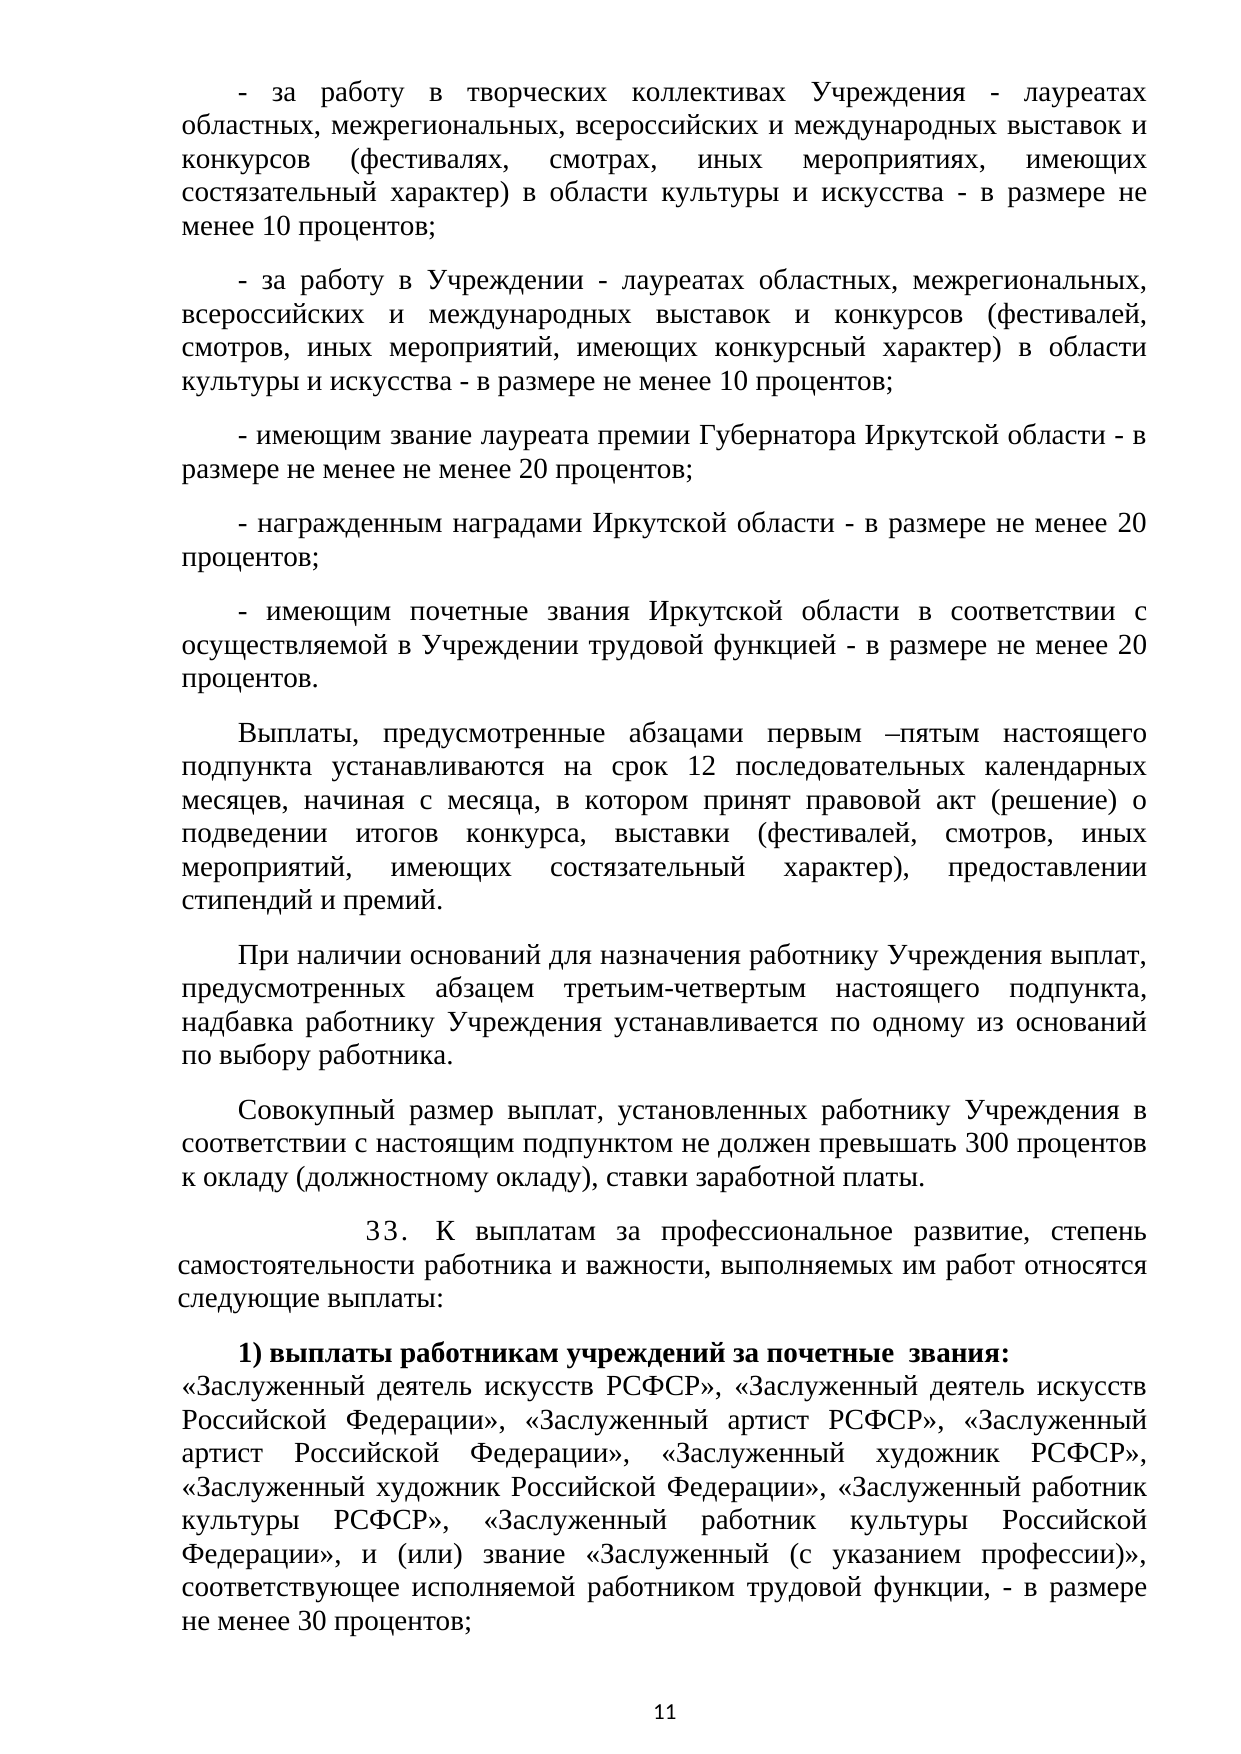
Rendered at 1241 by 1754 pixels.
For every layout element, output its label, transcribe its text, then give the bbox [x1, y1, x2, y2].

text - за работу в Учреждении - лауреатах областных, межрегиональных, всероссийских и международных выставок и конкурсов (фестивалей, смотров, иных мероприятий, имеющих конкурсный характер) в области культуры и искусства - в размере не менее 10 процентов; [181, 262, 1148, 397]
text 1) выплаты работникам учреждений за почетные звания: [1000, 1335, 1148, 1368]
text При наличии оснований для назначения работнику Учреждения выплат, предусмотренных абзацем третьим-четвертым настоящего подпункта, надбавка работнику Учреждения устанавливается по одному из оснований по выбору работника. [181, 937, 1148, 1071]
text - за работу в творческих коллективах Учреждения - лауреатах областных, межрегиональных, всероссийских и международных выставок и конкурсов (фестивалях, смотрах, иных мероприятиях, имеющих состязательный характер) в области культуры и искусства - в размере не менее 10 процентов; [181, 74, 1148, 242]
text Совокупный размер выплат, установленных работнику Учреждения в соответствии с настоящим подпунктом не должен превышать 300 процентов к окладу (должностному окладу), ставки заработной платы. [181, 1092, 1148, 1192]
text Выплаты, предусмотренные абзацами первым –пятым настоящего подпункта устанавливаются на срок 12 последовательных календарных месяцев, начиная с месяца, в котором принят правовой акт (решение) о подведении итогов конкурса, выставки (фестивалей, смотров, иных мероприятий, имеющих состязательный характер), предоставлении стипендий и премий. [181, 715, 1148, 916]
text «Заслуженный деятель искусств РСФСР», «Заслуженный деятель искусств Российской Федерации», «Заслуженный артист РСФСР», «Заслуженный артист Российской Федерации», «Заслуженный художник РСФСР», «Заслуженный художник Российской Федерации», «Заслуженный работник культуры РСФСР», «Заслуженный работник культуры Российской Федерации», и (или) звание «Заслуженный (с указанием профессии)», соответствующее исполняемой работником трудовой функции, - в размере не менее 30 процентов; [181, 1368, 1148, 1637]
text - имеющим звание лауреата премии Губернатора Иркутской области - в размере не менее не менее 20 процентов; [181, 417, 1148, 484]
text - награжденным наградами Иркутской области - в размере не менее 20 процентов; [181, 505, 1148, 572]
text 33. К выплатам за профессиональное развитие, степень самостоятельности работника и важности, выполняемых им работ относятся следующие выплаты: [177, 1213, 1148, 1314]
text - имеющим почетные звания Иркутской области в соответствии с осуществляемой в Учреждении трудовой функцией - в размере не менее 20 процентов. [181, 593, 1148, 694]
